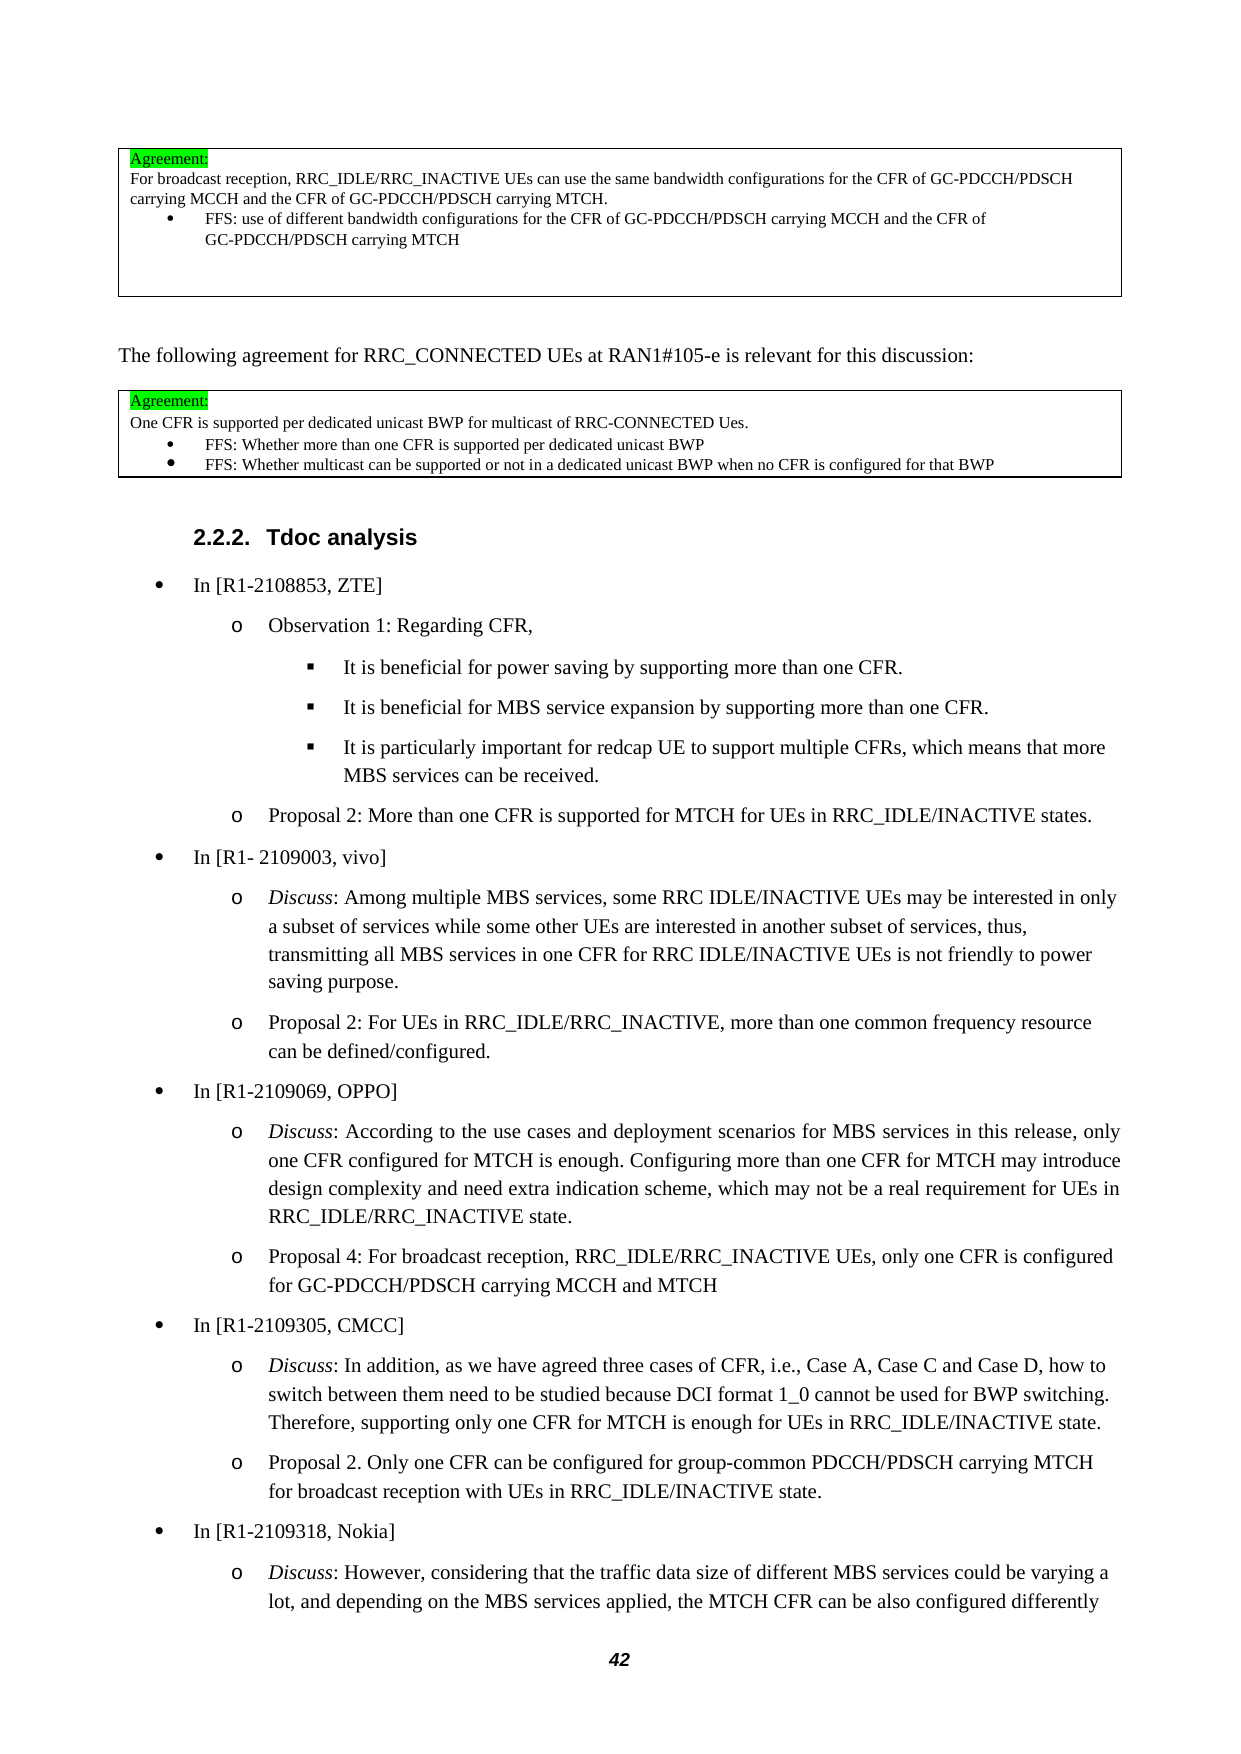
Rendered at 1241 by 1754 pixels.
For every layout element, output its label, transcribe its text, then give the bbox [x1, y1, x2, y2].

list Discuss: In addition, as we have agreed three cases of CFR, i.e., Case A, Case C and Case D, how to switch between them need to be studied because DCI format 1_0 cannot be used for BWP switching. Therefore, supporting only one CFR for MTCH is enough for UEs in RRC_IDLE/INACTIVE state. [231, 1353, 1122, 1434]
list Discuss: Among multiple MBS services, some RRC IDLE/INACTIVE UEs may be interested in only a subset of services while some other UEs are interested in another subset of services, thus, transmitting all MBS services in one CFR for RRC IDLE/INACTIVE UEs is not friendly to power saving purpose. [231, 885, 1122, 993]
list Proposal 4: For broadcast reception, RRC_IDLE/RRC_INACTIVE UEs, only one CFR is configured for GC-PDCCH/PDSCH carrying MCCH and MTCH [231, 1244, 1122, 1297]
list It is beneficial for MBS service expansion by supporting more than one CFR. [306, 695, 1122, 719]
list In [R1-2108853, ZTE] [156, 573, 1122, 597]
table_header Agreement: One CFR is supported per dedicated unicast BWP for multicast of RRC-CONNECTED Ues. FFS: Whether more than one CFR is supported per dedicated unicast BWP FFS: Whether multicast can be supported or not in a dedicated unicast BWP when no CFR is configured for that BWP [119, 391, 1121, 476]
list In [R1-2109305, CMCC] [156, 1313, 1122, 1337]
subtitle Tdoc analysis [193, 524, 1122, 550]
list It is particularly important for redcap UE to support multiple CFRs, which means that more MBS services can be received. [306, 735, 1122, 787]
list Proposal 2. Only one CFR can be configured for group-common PDCCH/PDSCH carrying MTCH for broadcast reception with UEs in RRC_IDLE/INACTIVE state. [231, 1450, 1122, 1503]
list Observation 1: Regarding CFR, [231, 613, 1122, 638]
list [231, 1559, 1122, 1613]
list In [R1-2109069, OPPO] [156, 1079, 1122, 1103]
list Proposal 2: More than one CFR is supported for MTCH for UEs in RRC_IDLE/INACTIVE states. [231, 803, 1122, 828]
list Discuss: According to the use cases and deployment scenarios for MBS services in this release, only one CFR configured for MTCH is enough. Configuring more than one CFR for MTCH may introduce design complexity and need extra indication scheme, which may not be a real requirement for UEs in RRC_IDLE/RRC_INACTIVE state. [231, 1119, 1122, 1228]
list It is beneficial for power saving by supporting more than one CFR. [306, 655, 1122, 679]
list In [R1-2109318, Nokia] [156, 1519, 1122, 1543]
list Proposal 2: For UEs in RRC_IDLE/RRC_INACTIVE, more than one common frequency resource can be defined/configured. [231, 1009, 1122, 1063]
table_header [119, 149, 1121, 296]
text The following agreement for RRC_CONNECTED UEs at RAN1#105-e is relevant for this discussion: [118, 343, 1122, 367]
list In [R1- 2109003, vivo] [156, 845, 1122, 869]
